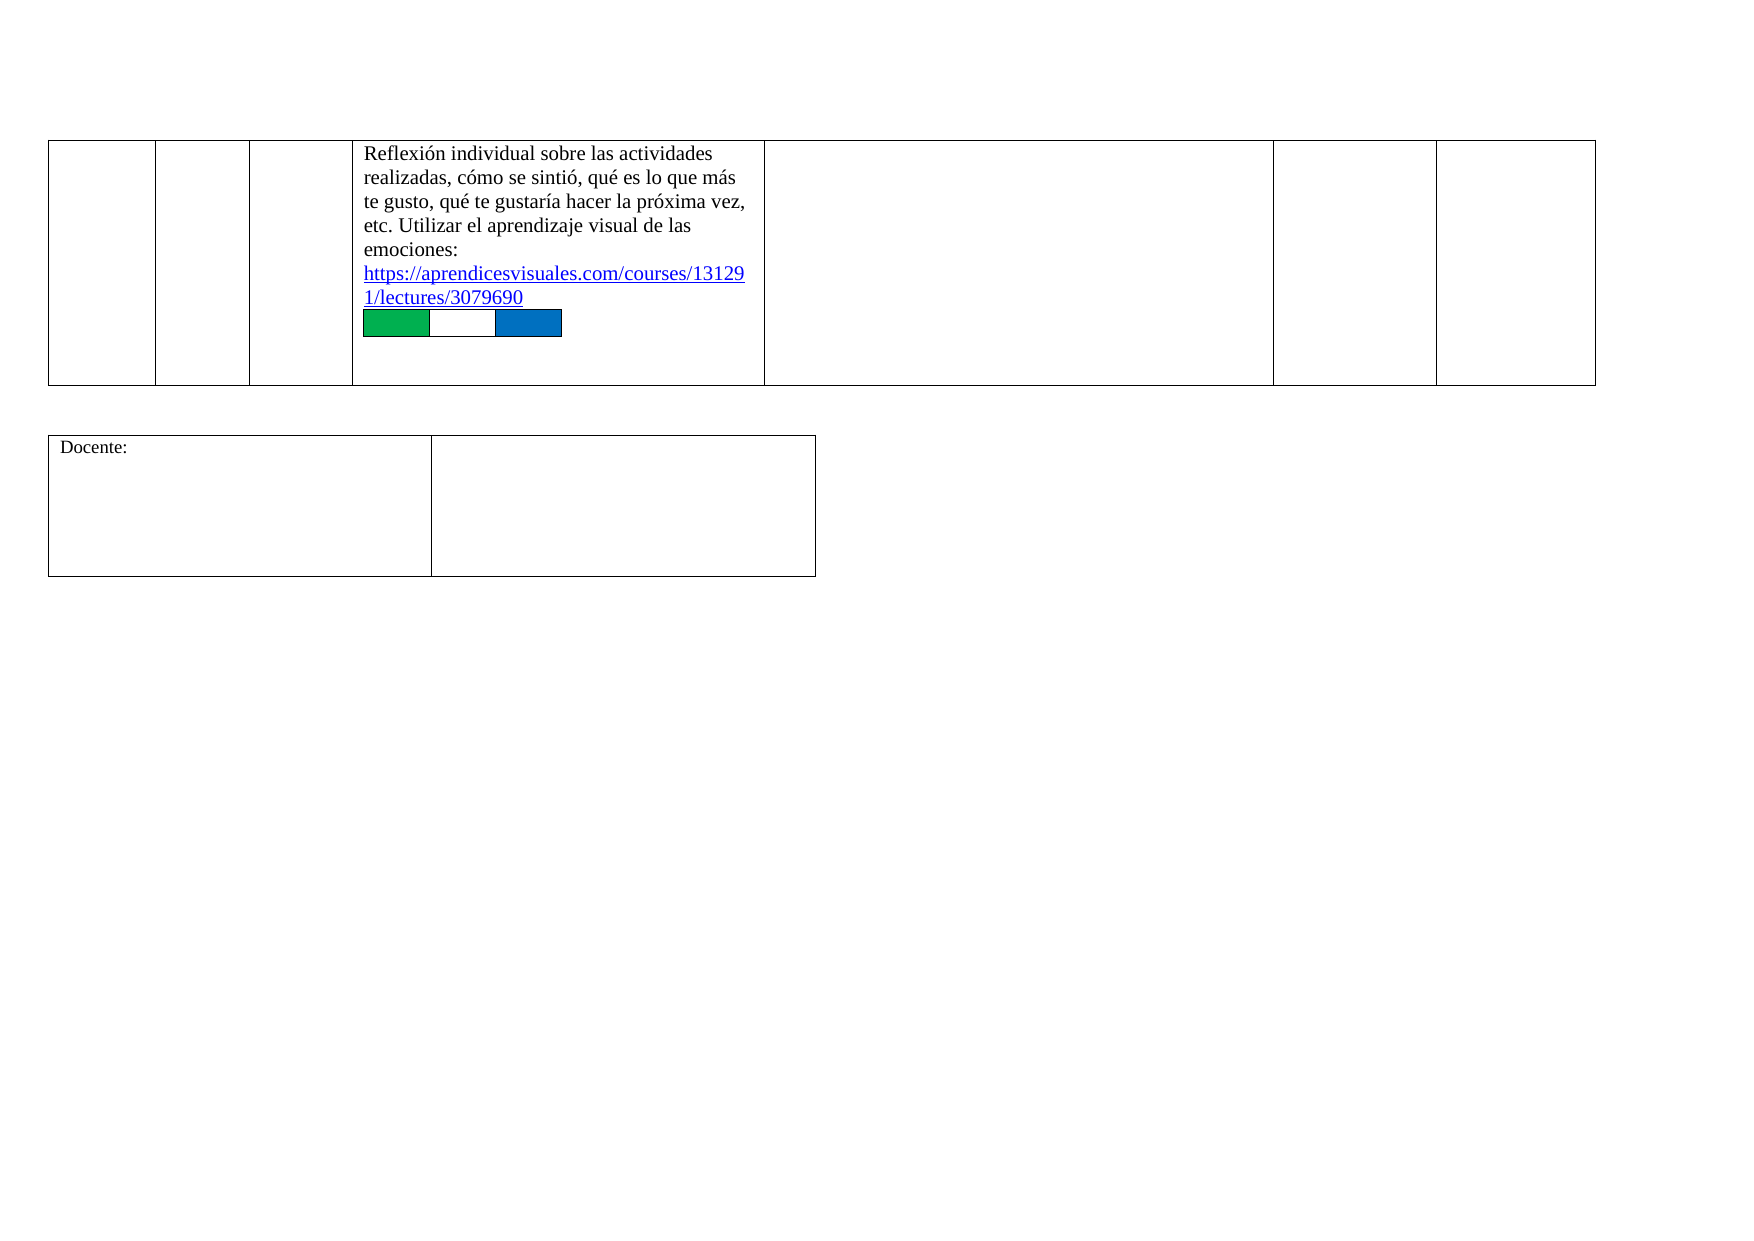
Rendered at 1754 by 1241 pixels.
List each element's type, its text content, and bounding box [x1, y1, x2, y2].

table_header Docente: [49, 436, 431, 576]
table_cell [49, 141, 155, 385]
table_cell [1274, 141, 1436, 385]
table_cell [353, 141, 764, 385]
table_header [432, 436, 815, 576]
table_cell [1437, 141, 1595, 385]
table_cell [250, 141, 352, 385]
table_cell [765, 141, 1273, 385]
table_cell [156, 141, 249, 385]
